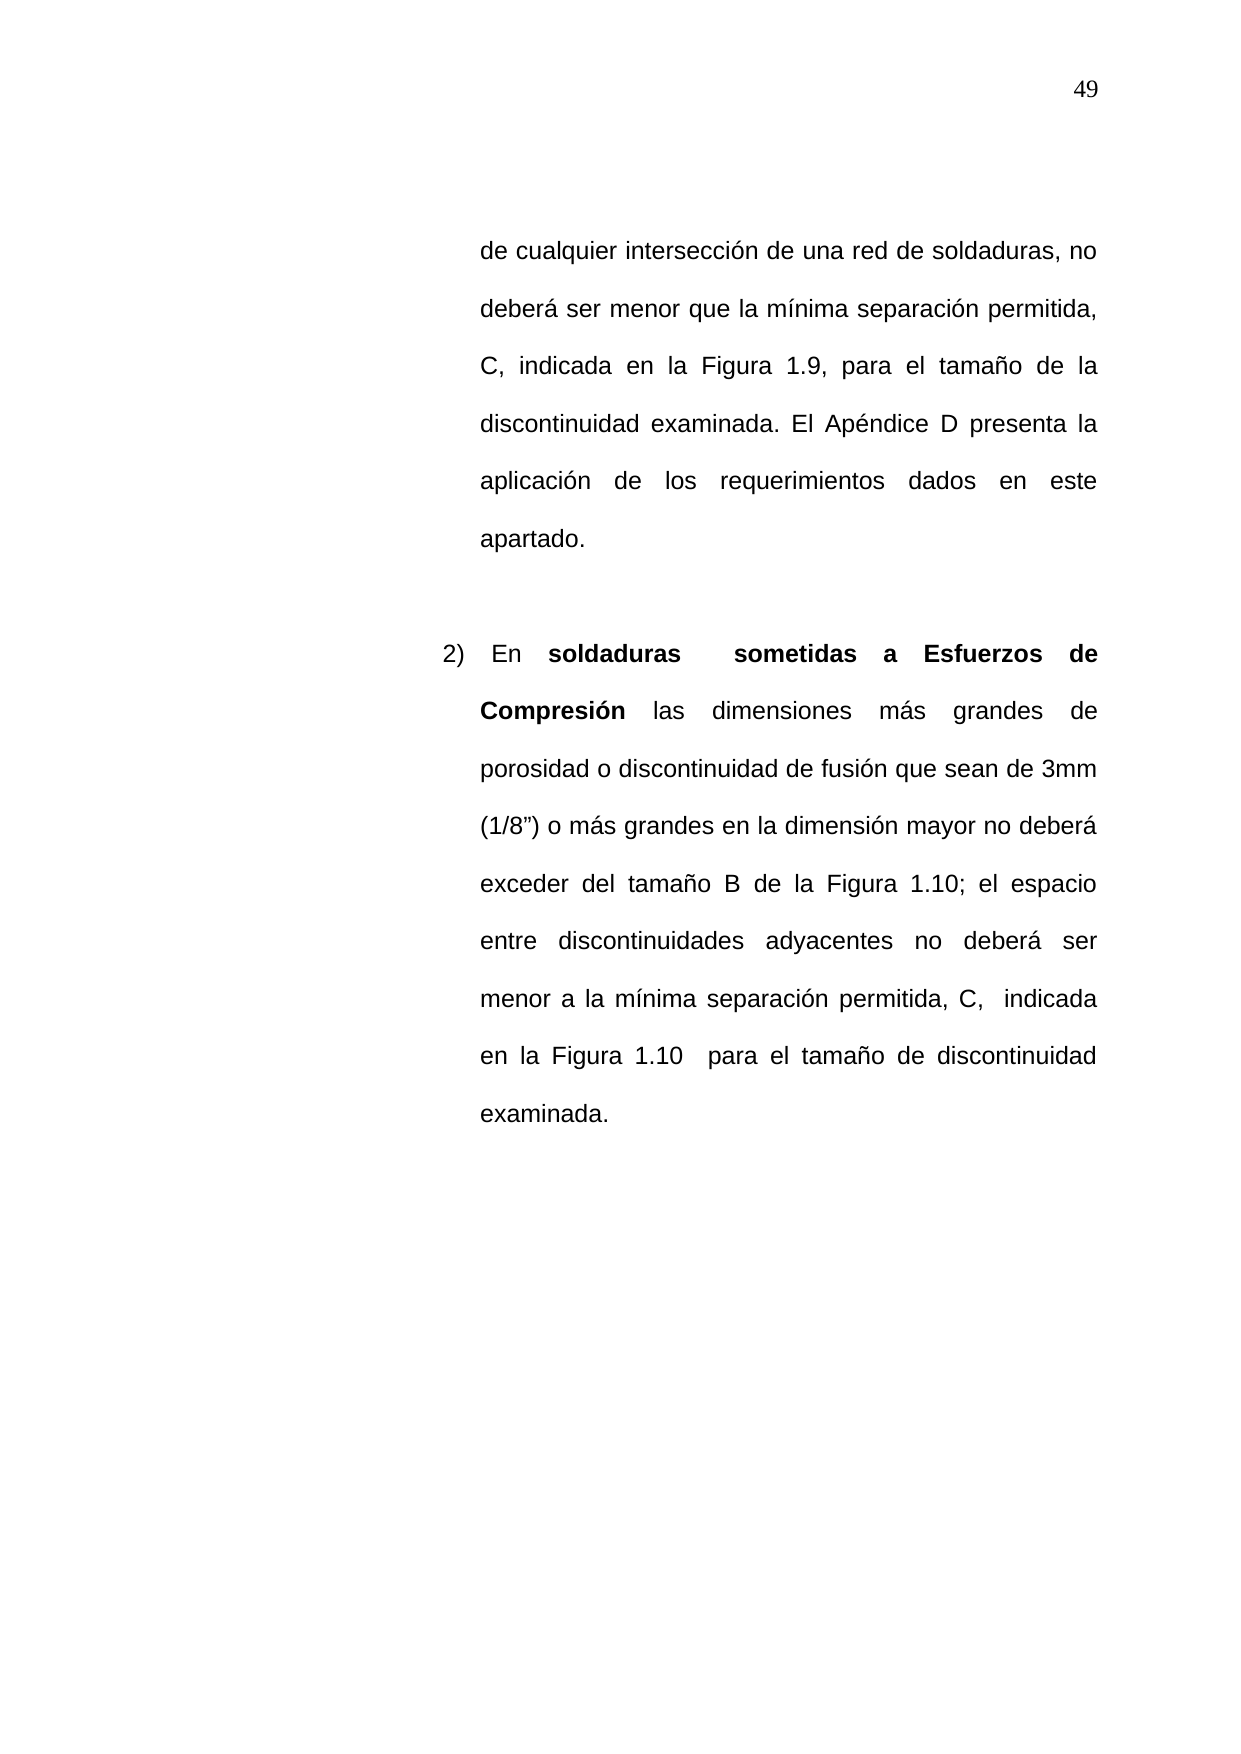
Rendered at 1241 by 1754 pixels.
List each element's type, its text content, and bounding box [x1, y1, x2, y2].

text 2) En soldaduras sometidas a Esfuerzos de Compresión las dimensiones más grandes de porosidad o discontinuidad de fusión que sean de 3mm (1/8”) o más grandes en la dimensión mayor no deberá exceder del tamaño B de 1.10; el espacio entre discontinuidades adyacentes no deberá ser menor a la mínima separación permitida, C, indicada en 1.10 para el tamaño de discontinuidad examinada. [442, 639, 1098, 1127]
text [480, 236, 1098, 552]
